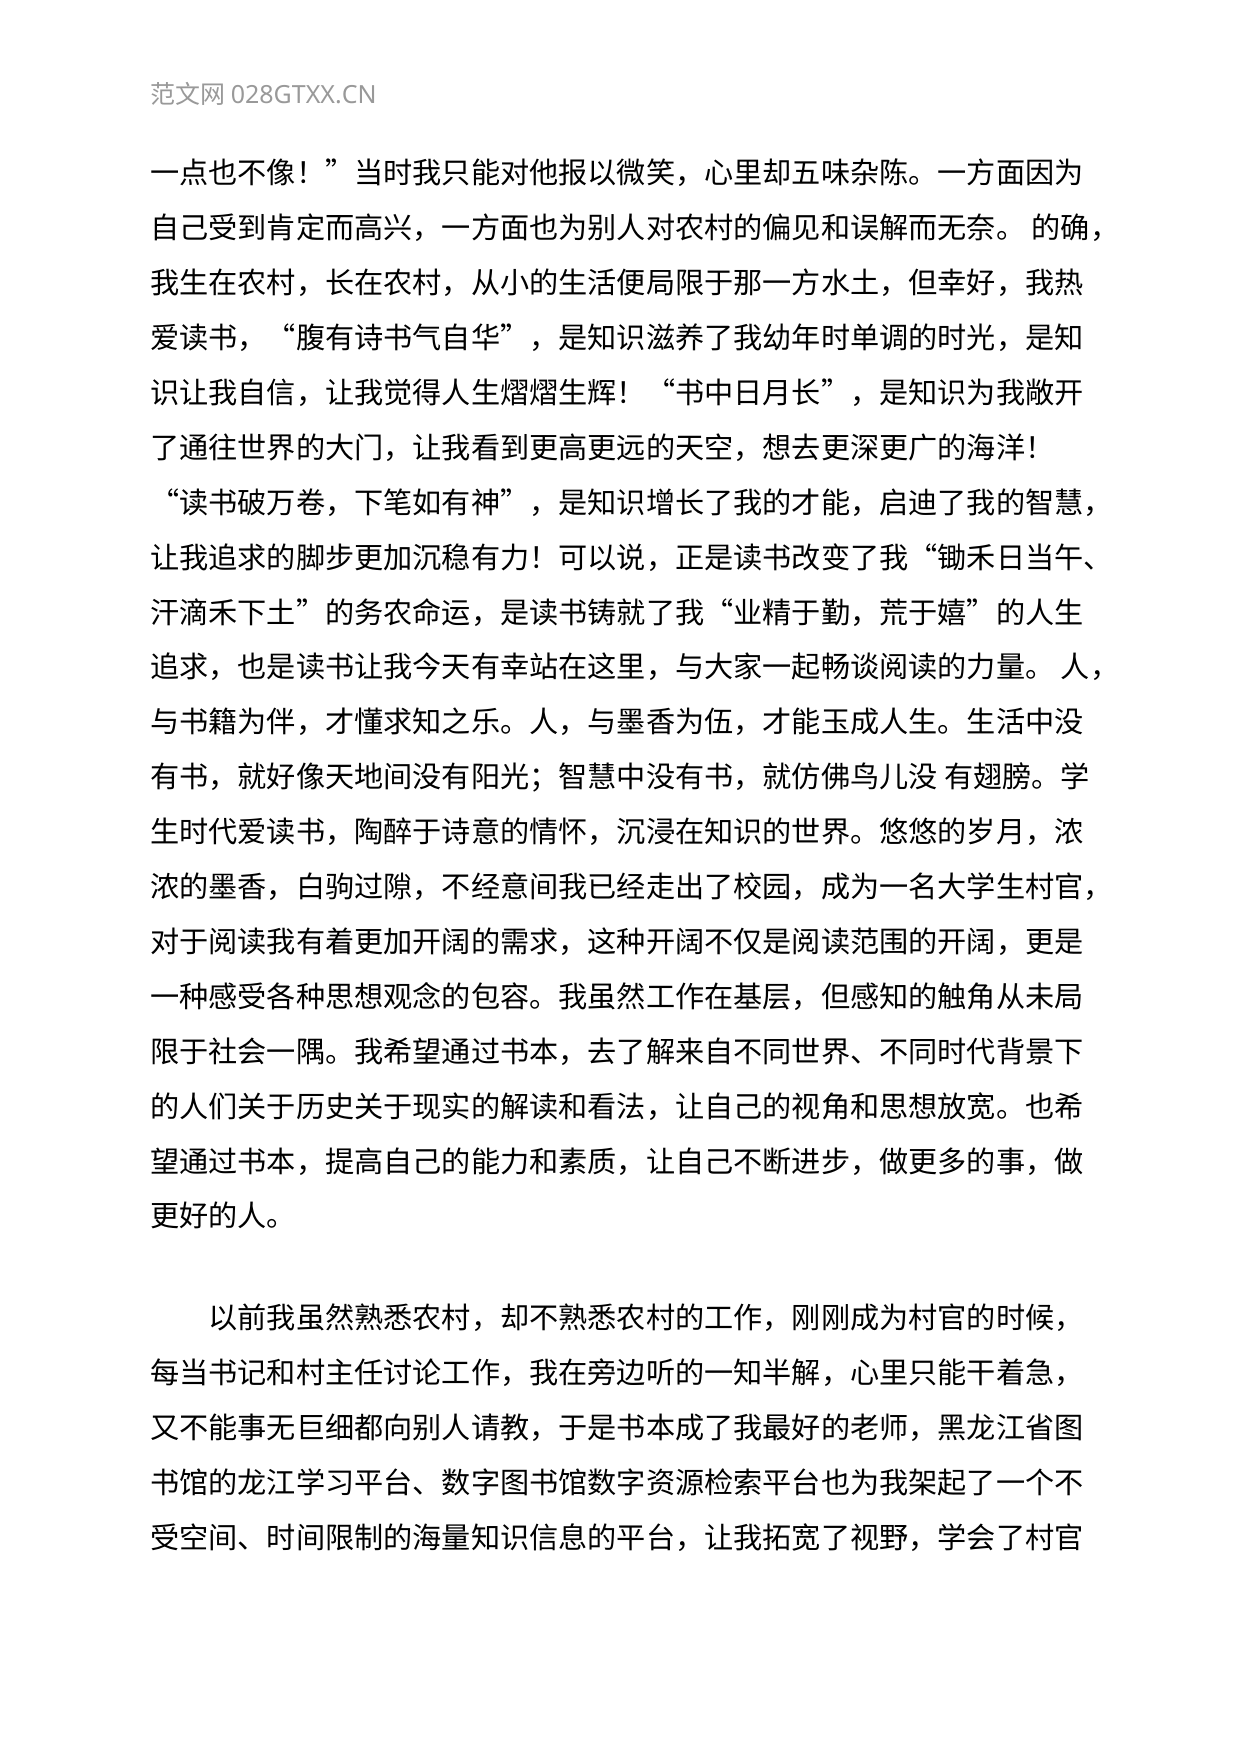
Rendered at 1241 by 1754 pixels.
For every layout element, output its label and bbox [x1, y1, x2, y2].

text [150, 150, 1090, 1235]
text [150, 1295, 1090, 1557]
